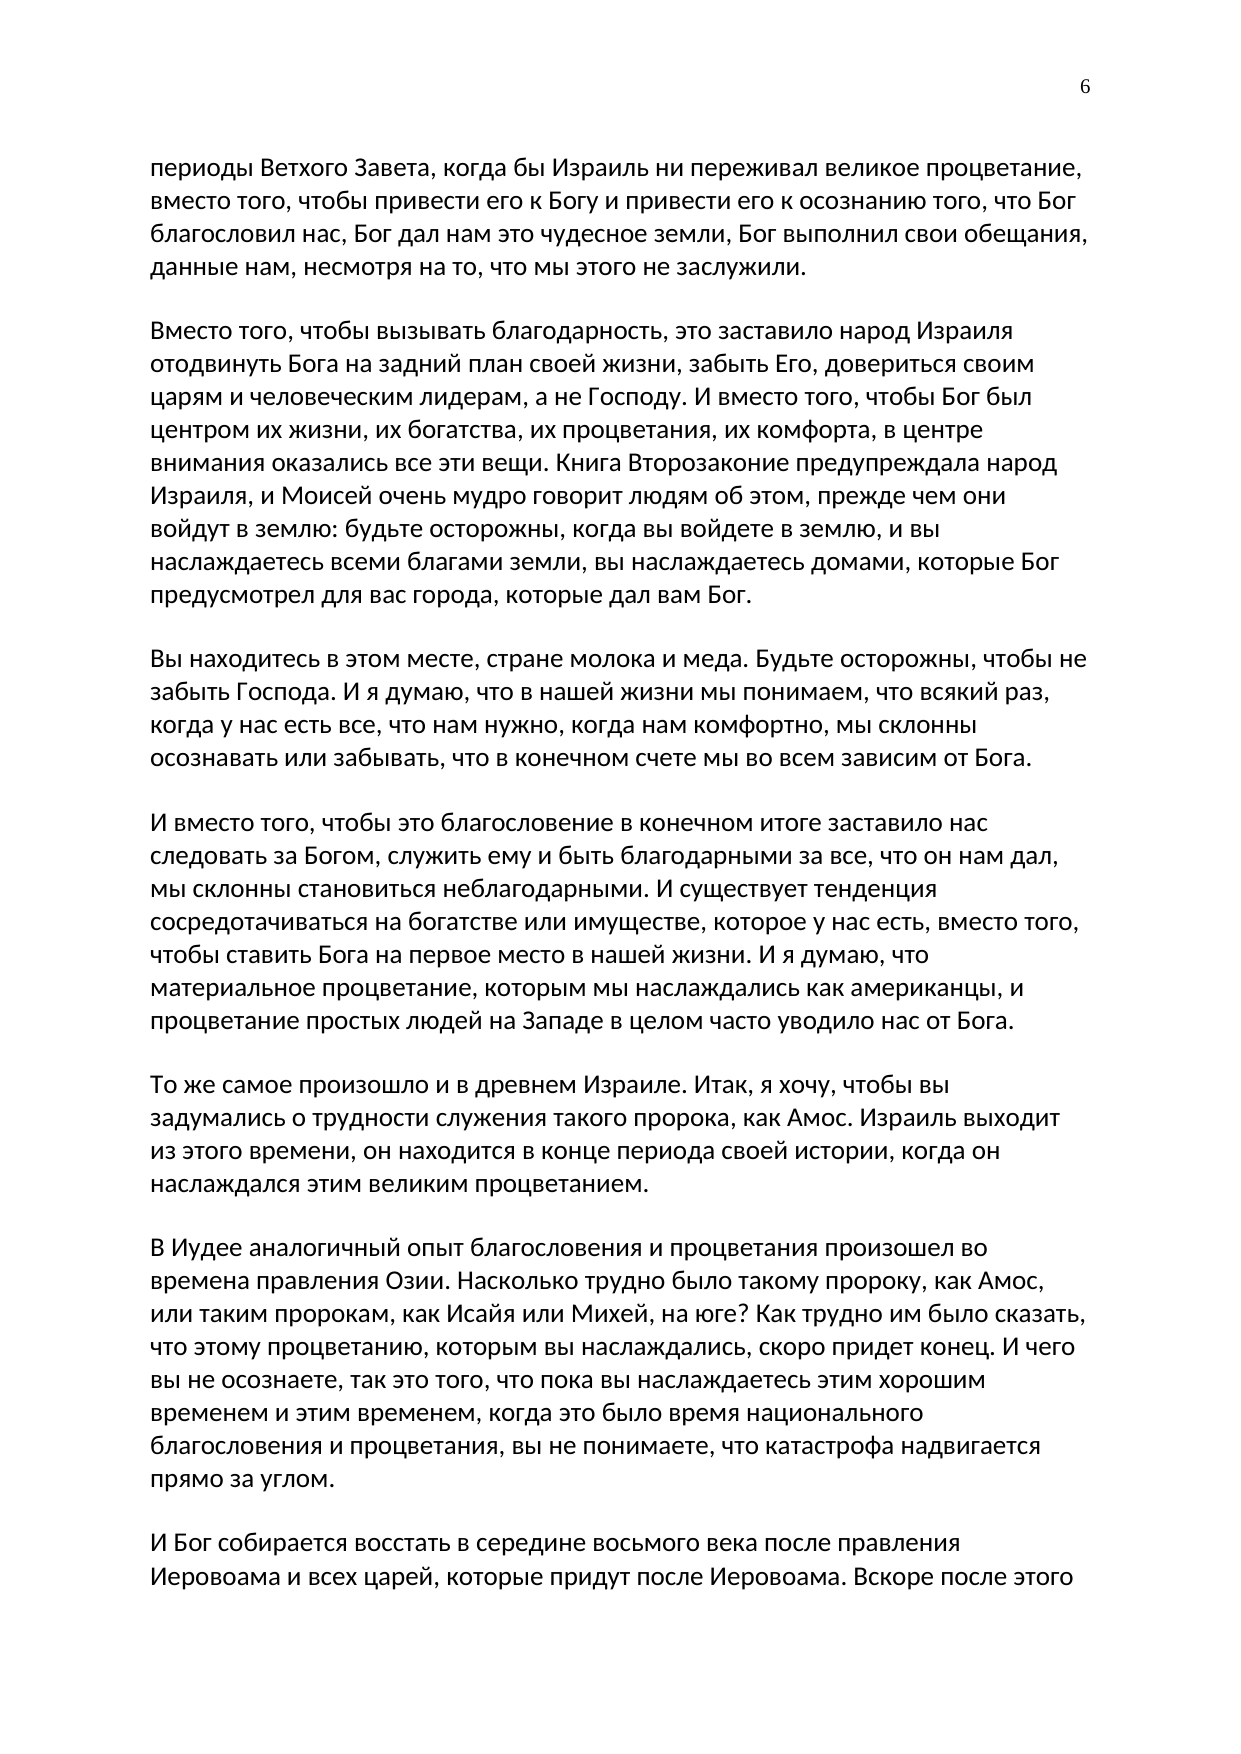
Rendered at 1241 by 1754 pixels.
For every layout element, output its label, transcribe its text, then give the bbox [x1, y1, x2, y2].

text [150, 150, 1090, 282]
text Вместо того, чтобы вызывать благодарность, это заставило народ Израиля отодвинуть Бога на задний план своей жизни, забыть Его, довериться своим царям и человеческим лидерам, а не Господу. И вместо того, чтобы Бог был центром их жизни, их богатства, их процветания, их комфорта, в центре внимания оказались все эти вещи. Книга Второзаконие предупреждала народ Израиля, и Моисей очень мудро говорит людям об этом, прежде чем они войдут в землю: будьте осторожны, когда вы войдете в землю, и вы наслаждаетесь всеми благами земли, вы наслаждаетесь домами, которые Бог предусмотрел для вас города, которые дал вам Бог. [150, 313, 1090, 610]
text То же самое произошло и в древнем Израиле. Итак, я хочу, чтобы вы задумались о трудности служения такого пророка, как Амос. Израиль выходит из этого времени, он находится в конце периода своей истории, когда он наслаждался этим великим процветанием. [150, 1067, 1090, 1199]
text В Иудее аналогичный опыт благословения и процветания произошел во времена правления Озии. Насколько трудно было такому пророку, как Амос, или таким пророкам, как Исайя или Михей, на юге? Как трудно им было сказать, что этому процветанию, которым вы наслаждались, скоро придет конец. И чего вы не осознаете, так это того, что пока вы наслаждаетесь этим хорошим временем и этим временем, когда это было время национального благословения и процветания, вы не понимаете, что катастрофа надвигается прямо за углом. [150, 1230, 1090, 1494]
text Вы находитесь в этом месте, стране молока и меда. Будьте осторожны, чтобы не забыть Господа. И я думаю, что в нашей жизни мы понимаем, что всякий раз, когда у нас есть все, что нам нужно, когда нам комфортно, мы склонны осознавать или забывать, что в конечном счете мы во всем зависим от Бога. [150, 642, 1090, 774]
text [150, 1526, 1090, 1592]
text И вместо того, чтобы это благословение в конечном итоге заставило нас следовать за Богом, служить ему и быть благодарными за все, что он нам дал, мы склонны становиться неблагодарными. И существует тенденция сосредотачиваться на богатстве или имуществе, которое у нас есть, вместо того, чтобы ставить Бога на первое место в нашей жизни. И я думаю, что материальное процветание, которым мы наслаждались как американцы, и процветание простых людей на Западе в целом часто уводило нас от Бога. [150, 805, 1090, 1036]
